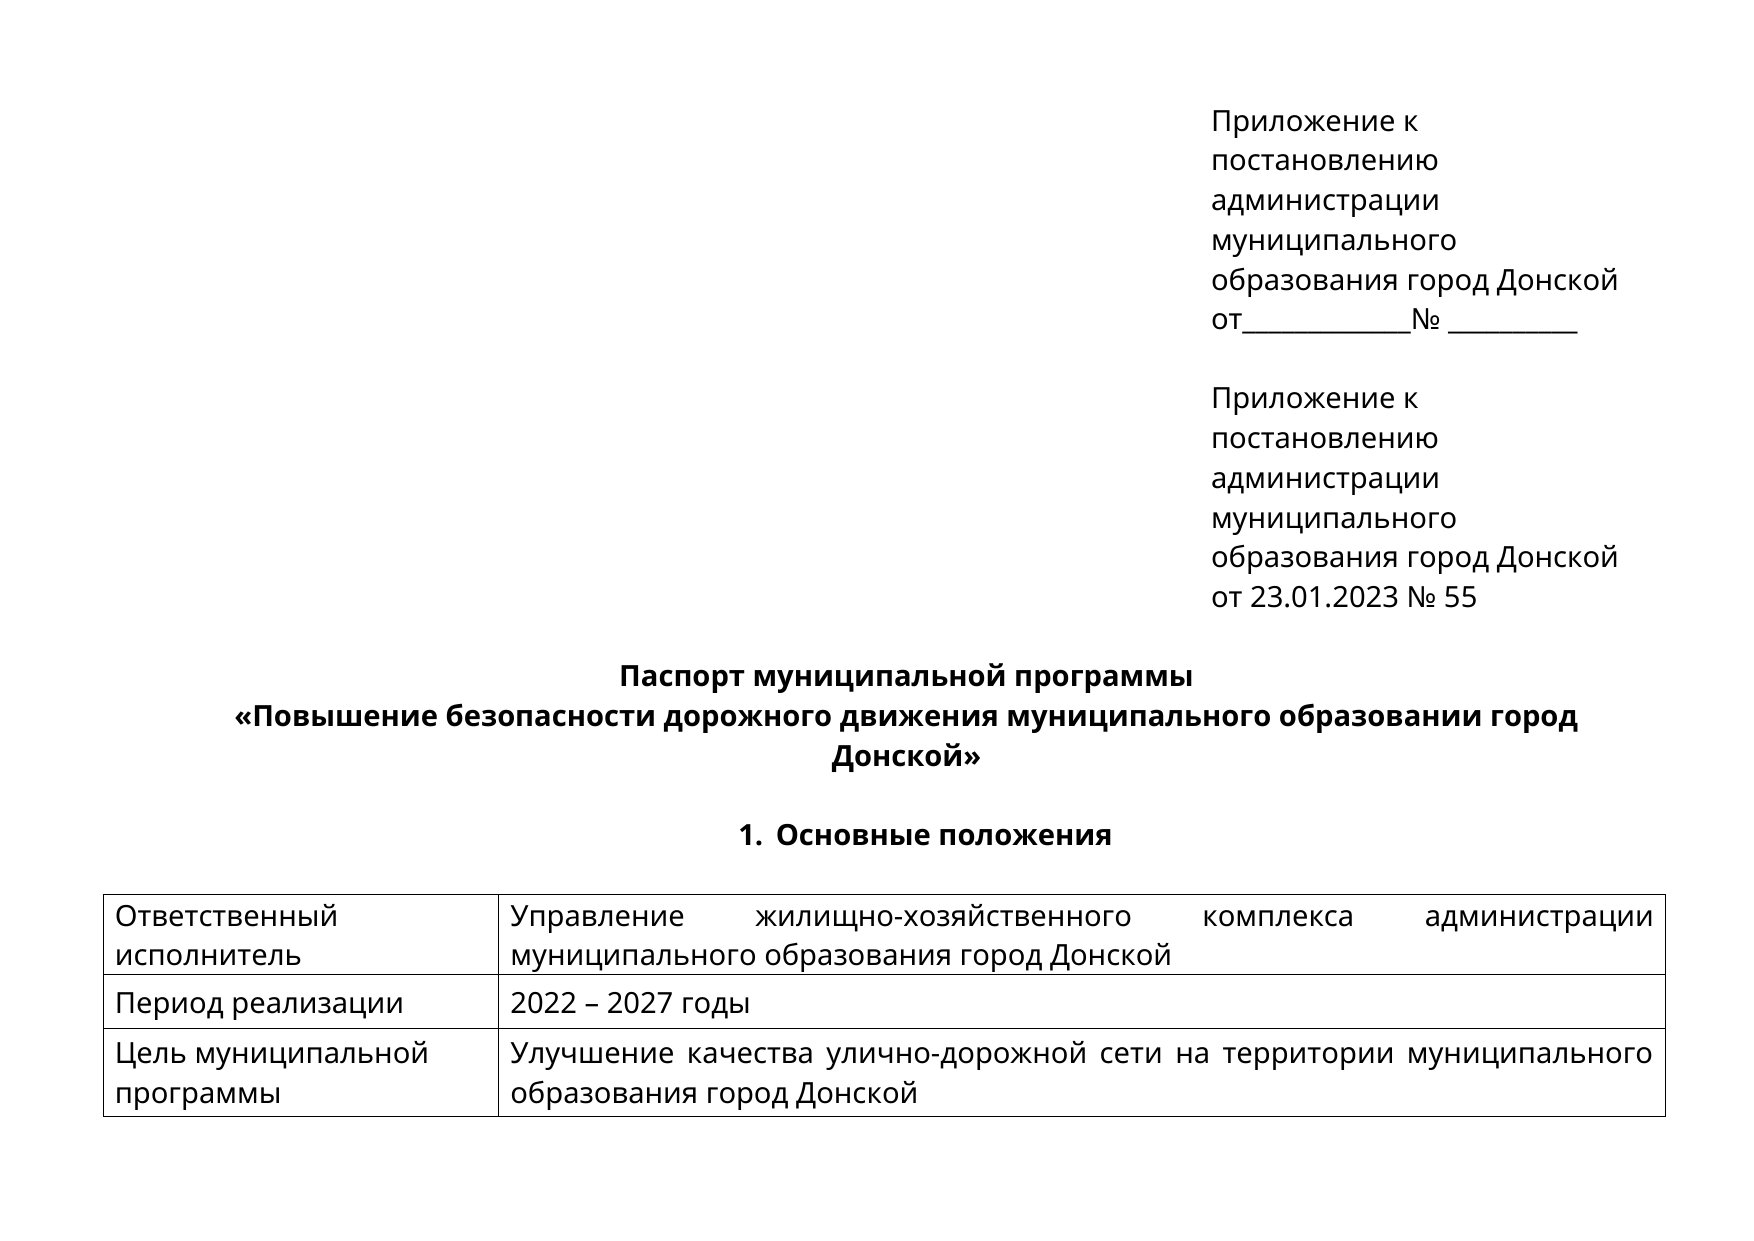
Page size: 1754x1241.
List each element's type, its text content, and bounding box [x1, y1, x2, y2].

text образования город Донской [1211, 537, 1636, 576]
table_cell Улучшение качества улично-дорожной сети на территории муниципального образования город Донской [499, 1029, 1665, 1116]
text от 23.01.2023 № 55 [1211, 576, 1636, 616]
text от_____________№ __________ [1211, 298, 1636, 338]
list Основные положения [215, 814, 1636, 854]
text администрации муниципального [1211, 457, 1636, 537]
text Приложение к постановлению [1211, 378, 1636, 457]
table_header Управление жилищно-хозяйственного комплекса администрации муниципального образования город Донской [499, 895, 1665, 974]
text образования город Донской [1211, 259, 1636, 298]
table_cell Период реализации [104, 975, 498, 1028]
table_cell Цель муниципальной программы [104, 1029, 498, 1116]
table_header Ответственный исполнитель [104, 895, 498, 974]
table_cell 2022 – 2027 годы [499, 975, 1665, 1028]
text Приложение к постановлению [1211, 100, 1636, 179]
text Паспорт муниципальной программы [177, 656, 1636, 695]
text администрации муниципального [1211, 179, 1636, 259]
text «Повышение безопасности дорожного движения муниципального образовании город Донской» [177, 695, 1636, 775]
